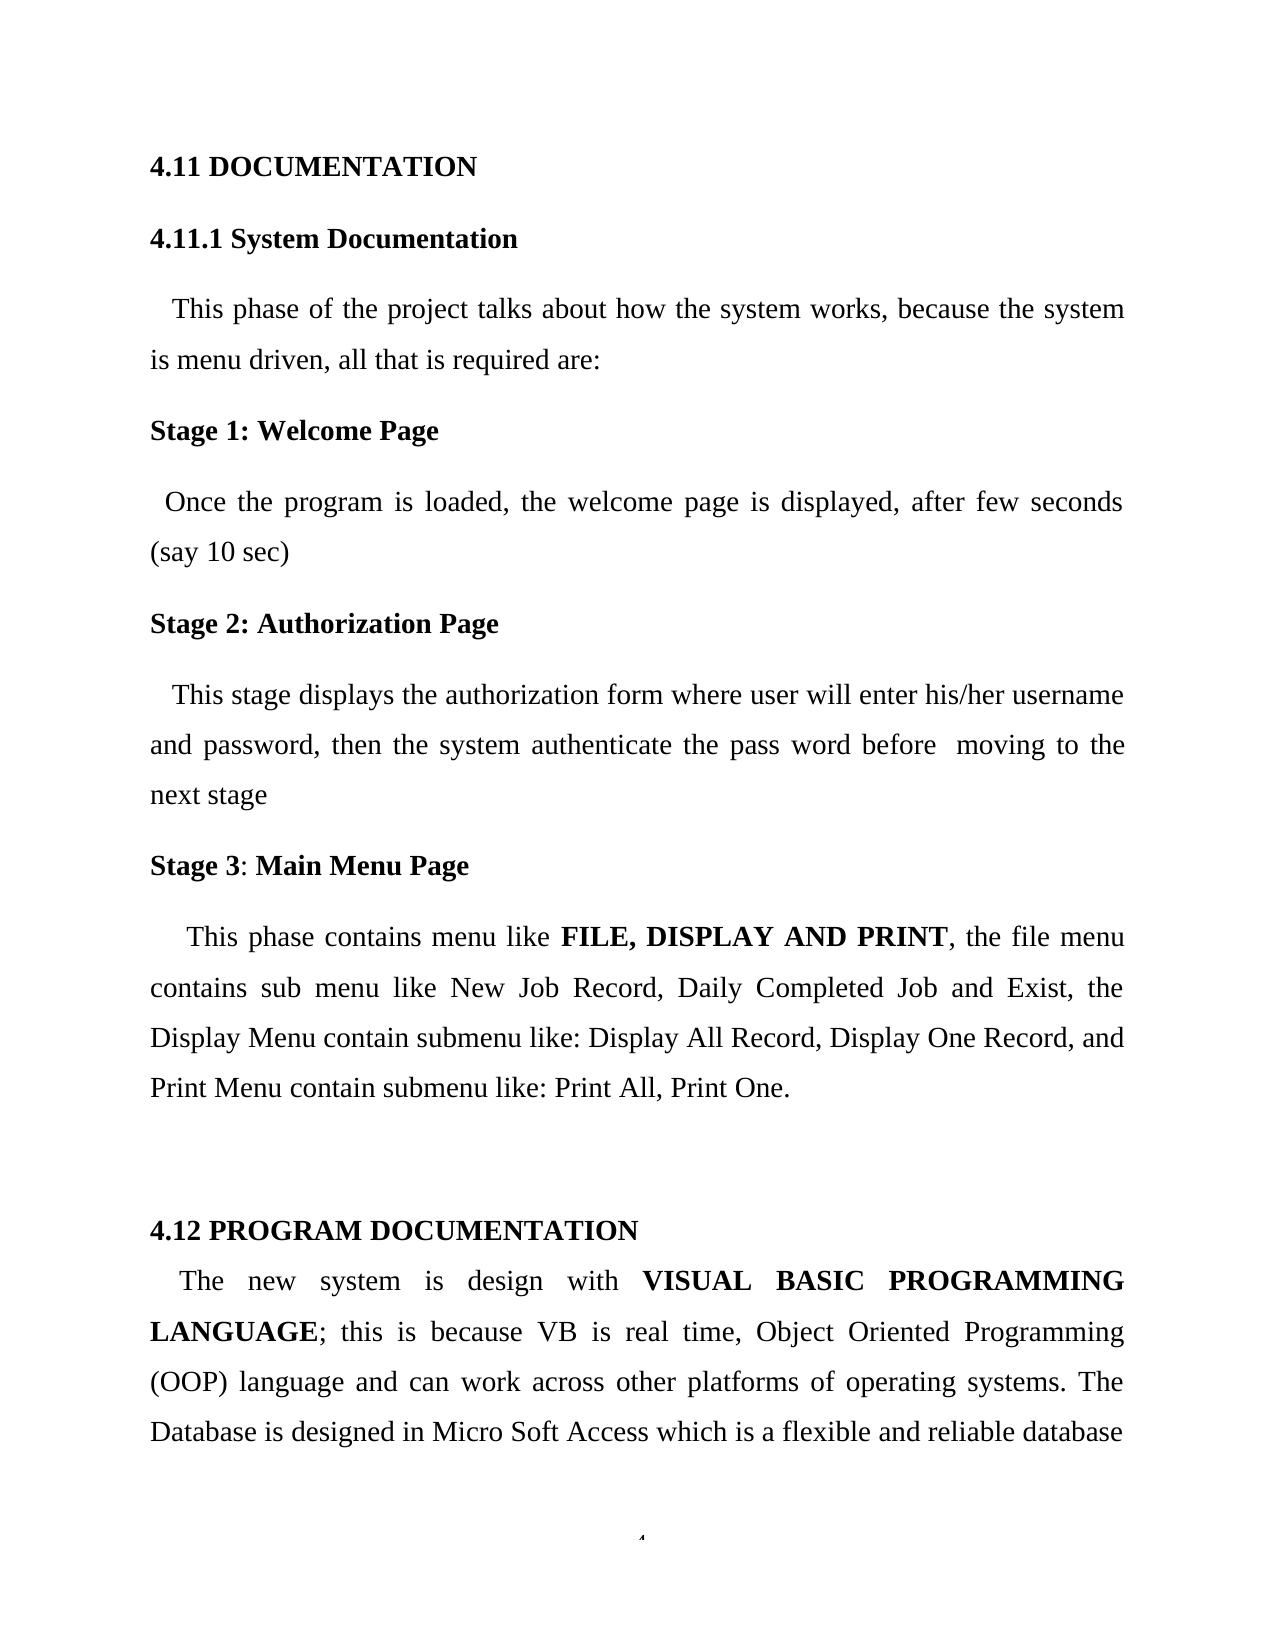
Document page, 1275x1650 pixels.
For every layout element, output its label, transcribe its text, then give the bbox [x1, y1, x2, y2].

text This phase of the project talks about how the system works, because the system is menu driven, all that is required are: [150, 291, 1124, 375]
subtitle Stage 2: Authorization Page [150, 606, 1137, 639]
text The new system is design with VISUAL BASIC PROGRAMMING LANGUAGE; this is because VB is real time, Object Oriented Programming (OOP) language and can work across other platforms of operating systems. The Database is designed in Micro Soft Access which is a flexible and reliable database [150, 1263, 1125, 1448]
subtitle Stage 3: Main Menu Page [150, 848, 1137, 882]
subtitle PROGRAM DOCUMENTATION [150, 1213, 1137, 1247]
text Once the program is loaded, the welcome page is displayed, after few seconds (say 10 sec) [150, 484, 1124, 568]
list System Documentation [150, 221, 1137, 254]
text This stage displays the authorization form where user will enter his/her username and password, then the system authenticate the pass word before moving to the next stage [150, 677, 1126, 811]
text This phase contains menu like FILE, DISPLAY AND PRINT, the file menu contains sub menu like New Job Record, Daily Completed Job and Exist, the Display Menu contain submenu like: Display All Record, Display One Record, and Print Menu contain submenu like: Print All, Print One. [150, 919, 1125, 1104]
subtitle DOCUMENTATION [150, 149, 1137, 183]
subtitle Stage 1: Welcome Page [150, 413, 1137, 447]
